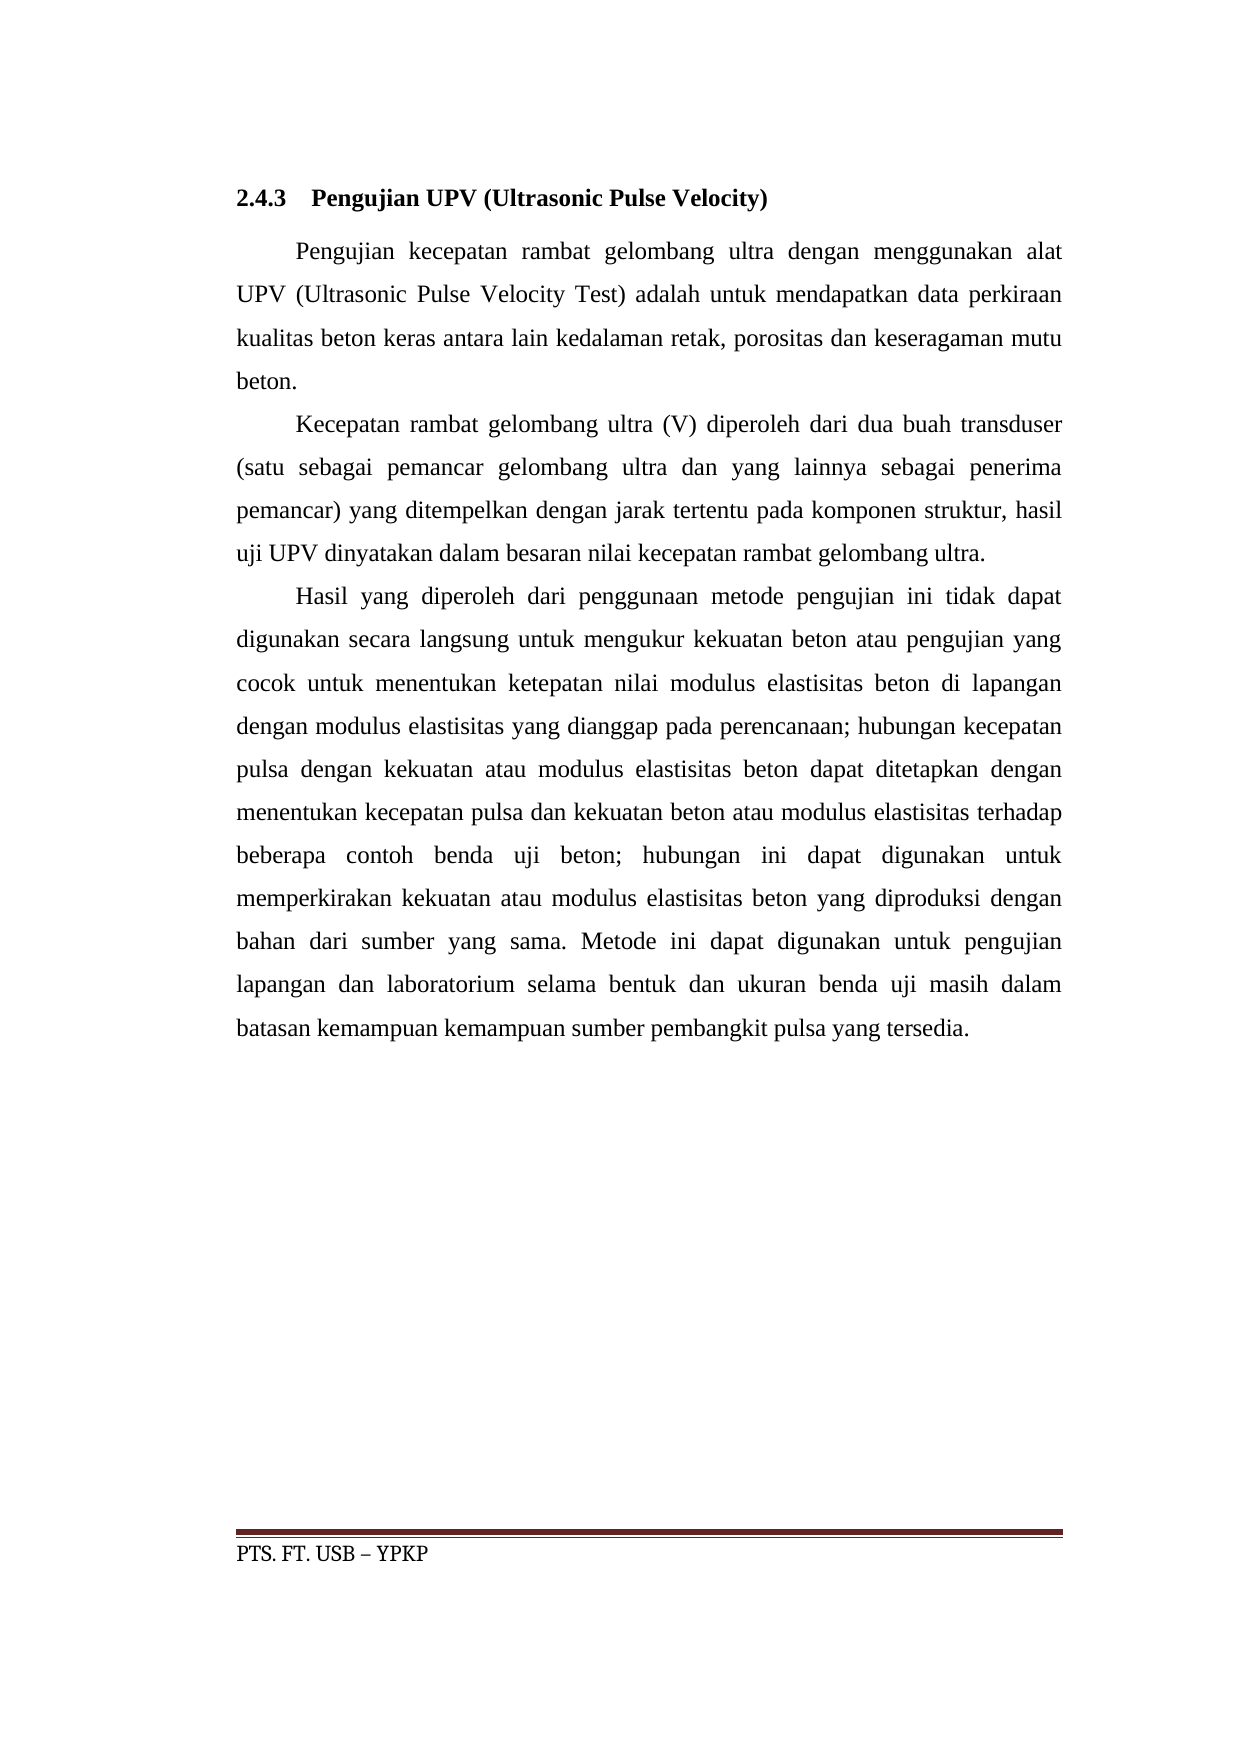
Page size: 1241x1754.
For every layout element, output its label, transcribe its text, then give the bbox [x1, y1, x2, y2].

text Hasil yang diperoleh dari penggunaan metode pengujian ini tidak dapat digunakan secara langsung untuk mengukur kekuatan beton atau pengujian yang cocok untuk menentukan ketepatan nilai modulus elastisitas beton di lapangan dengan modulus elastisitas yang dianggap pada perencanaan; hubungan kecepatan pulsa dengan kekuatan atau modulus elastisitas beton dapat ditetapkan dengan menentukan kecepatan pulsa dan kekuatan beton atau modulus elastisitas terhadap beberapa contoh benda uji beton; hubungan ini dapat digunakan untuk memperkirakan kekuatan atau modulus elastisitas beton yang diproduksi dengan bahan dari sumber yang sama. Metode ini dapat digunakan untuk pengujian lapangan dan laboratorium selama bentuk dan ukuran benda uji masih dalam batasan kemampuan kemampuan sumber pembangkit pulsa yang tersedia. [236, 581, 1062, 1041]
text Pengujian kecepatan rambat gelombang ultra dengan menggunakan alat UPV (Ultrasonic Pulse Velocity Test) adalah untuk mendapatkan data perkiraan kualitas beton keras antara lain kedalaman retak, porositas dan keseragaman mutu beton. [236, 236, 1062, 394]
text Kecepatan rambat gelombang ultra (V) diperoleh dari dua buah transduser (satu sebagai pemancar gelombang ultra dan yang lainnya sebagai penerima pemancar) yang ditempelkan dengan jarak tertentu pada komponen struktur, hasil uji UPV dinyatakan dalam besaran nilai kecepatan rambat gelombang ultra. [236, 409, 1062, 567]
subtitle Pengujian UPV (Ultrasonic Pulse Velocity) [236, 183, 1063, 211]
